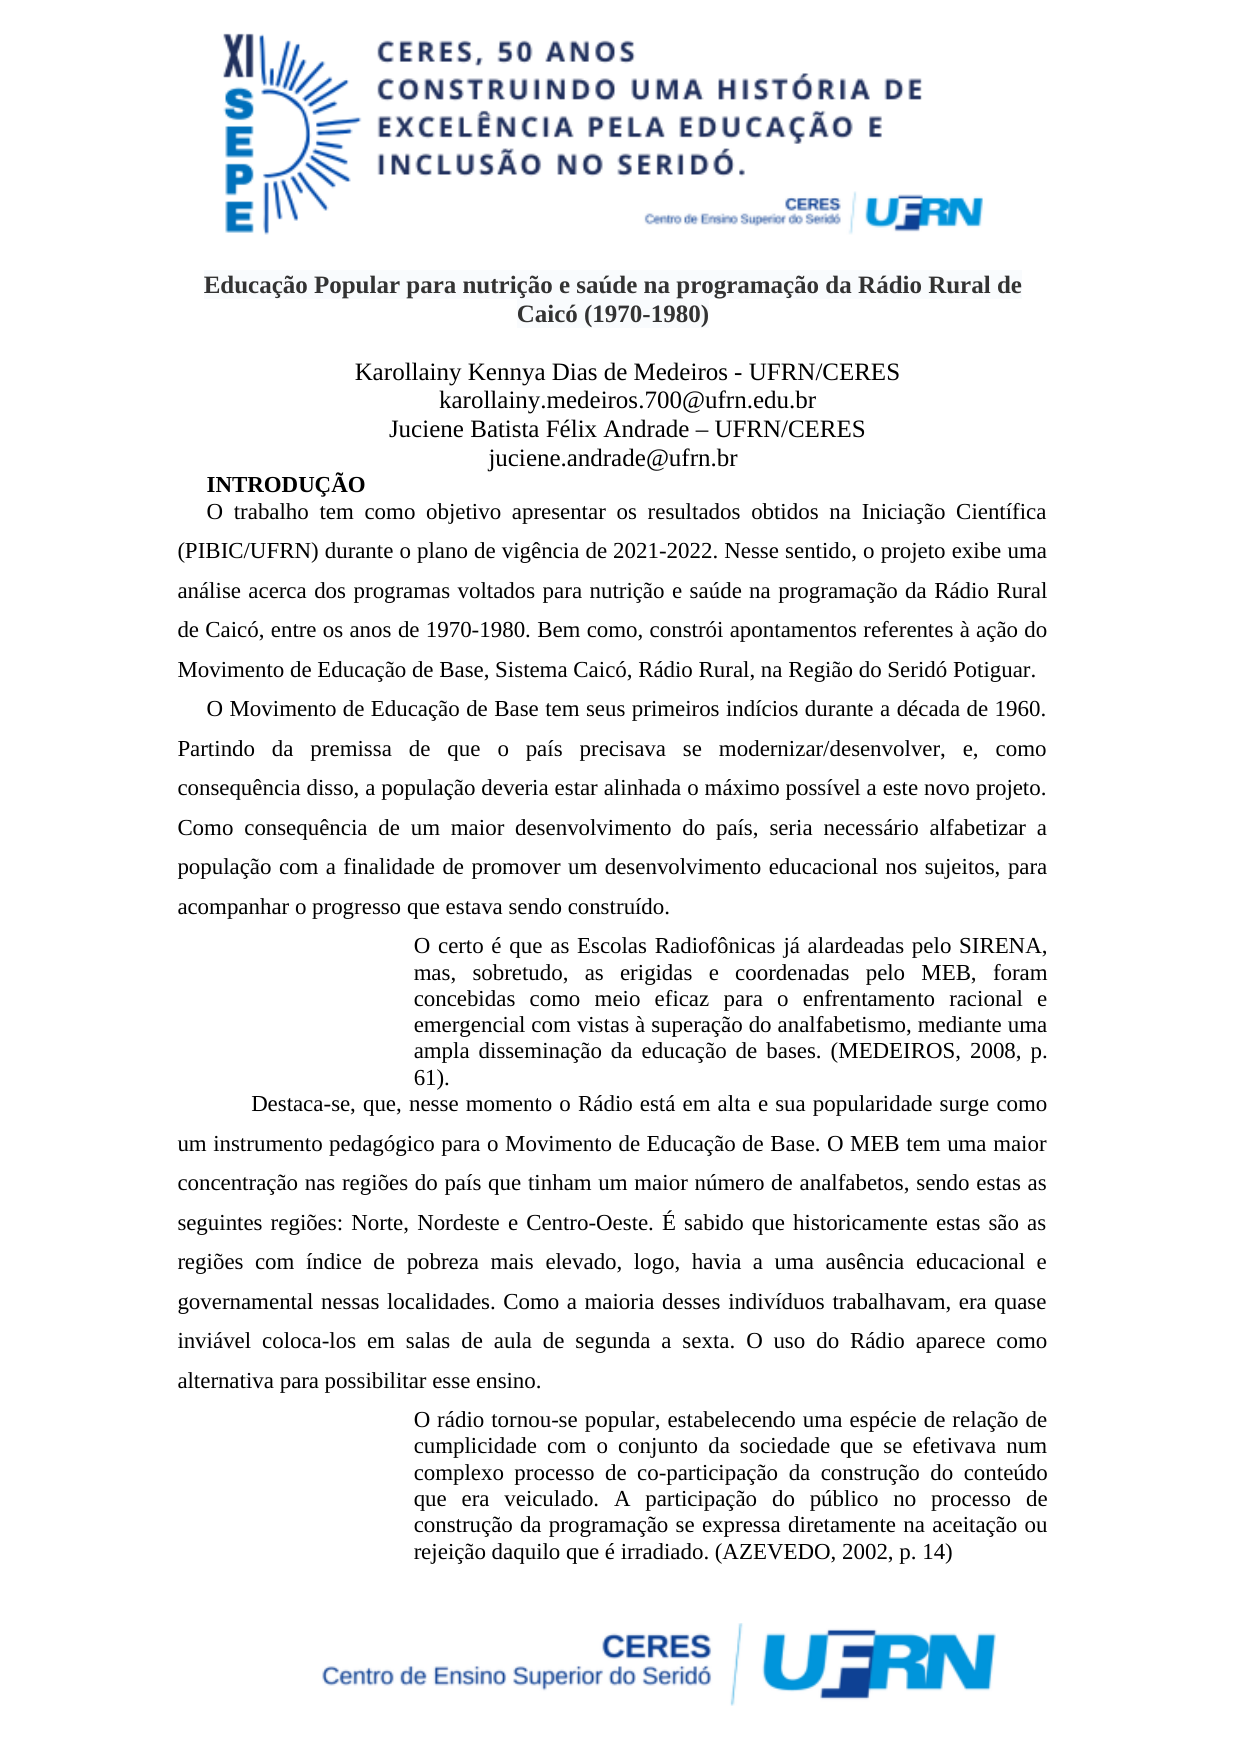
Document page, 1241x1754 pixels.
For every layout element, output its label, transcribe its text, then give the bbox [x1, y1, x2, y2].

text Educação Popular para nutrição e saúde na programação da Rádio Rural de Caicó (1970-1980) [709, 270, 1048, 328]
text karollainy.medeiros.700@ufrn.edu.br [206, 385, 1048, 414]
text juciene.andrade@ufrn.br [177, 443, 1048, 472]
text O rádio tornou-se popular, estabelecendo uma espécie de relação de cumplicidade com o conjunto da sociedade que se efetivava num complexo processo de co-participação da construção do conteúdo que era veiculado. A participação do público no processo de construção da programação se expressa diretamente na aceitação ou rejeição daquilo que é irradiado. (AZEVEDO, 2002, p. 14) [413, 1406, 1048, 1564]
text Destaca-se, que, nesse momento o Rádio está em alta e sua popularidade surge como um instrumento pedagógico para o Movimento de Educação de Base. O MEB tem uma maior concentração nas regiões do país que tinham um maior número de analfabetos, sendo estas as seguintes regiões: Norte, Nordeste e Centro-Oeste. É sabido que historicamente estas são as regiões com índice de pobreza mais elevado, logo, havia a uma ausência educacional e governamental nessas localidades. Como a maioria desses indivíduos trabalhavam, era quase inviável coloca-los em salas de aula de segunda a sexta. O uso do Rádio aparece como alternativa para possibilitar esse ensino. [177, 1090, 1048, 1393]
text Educação Popular para nutrição e saúde na programação da Rádio Rural de Caicó (1970-1980) [177, 270, 517, 328]
picture [202, 29, 1023, 242]
text O Movimento de Educação de Base tem seus primeiros indícios durante a década de 1960. Partindo da premissa de que o país precisava se modernizar/desenvolver, e, como consequência disso, a população deveria estar alinhada o máximo possível a este novo projeto. Como consequência de um maior desenvolvimento do país, seria necessário alfabetizar a população com a finalidade de promover um desenvolvimento educacional nos sujeitos, para acompanhar o progresso que estava sendo construído. [177, 695, 1048, 919]
text O trabalho tem como objetivo apresentar os resultados obtidos na Iniciação Científica (PIBIC/UFRN) durante o plano de vigência de 2021-2022. Nesse sentido, o projeto exibe uma análise acerca dos programas voltados para nutrição e saúde na programação da Rádio Rural de Caicó, entre os anos de 1970-1980. Bem como, constrói apontamentos referentes à ação do Movimento de Educação de Base, Sistema Caicó, Rádio Rural, na Região do Seridó Potiguar. [177, 498, 1048, 682]
text O certo é que as Escolas Radiofônicas já alardeadas pelo SIRENA, mas, sobretudo, as erigidas e coordenadas pelo MEB, foram concebidas como meio eficaz para o enfrentamento racional e emergencial com vistas à superação do analfabetismo, mediante uma ampla disseminação da educação de bases. (MEDEIROS, 2008, p. 61). [413, 932, 1048, 1090]
picture [298, 1623, 1049, 1707]
text Juciene Batista Félix Andrade – UFRN/CERES [206, 414, 1048, 443]
text Karollainy Kennya Dias de Medeiros - UFRN/CERES [206, 357, 1048, 385]
text INTRODUÇÃO [206, 472, 1048, 498]
